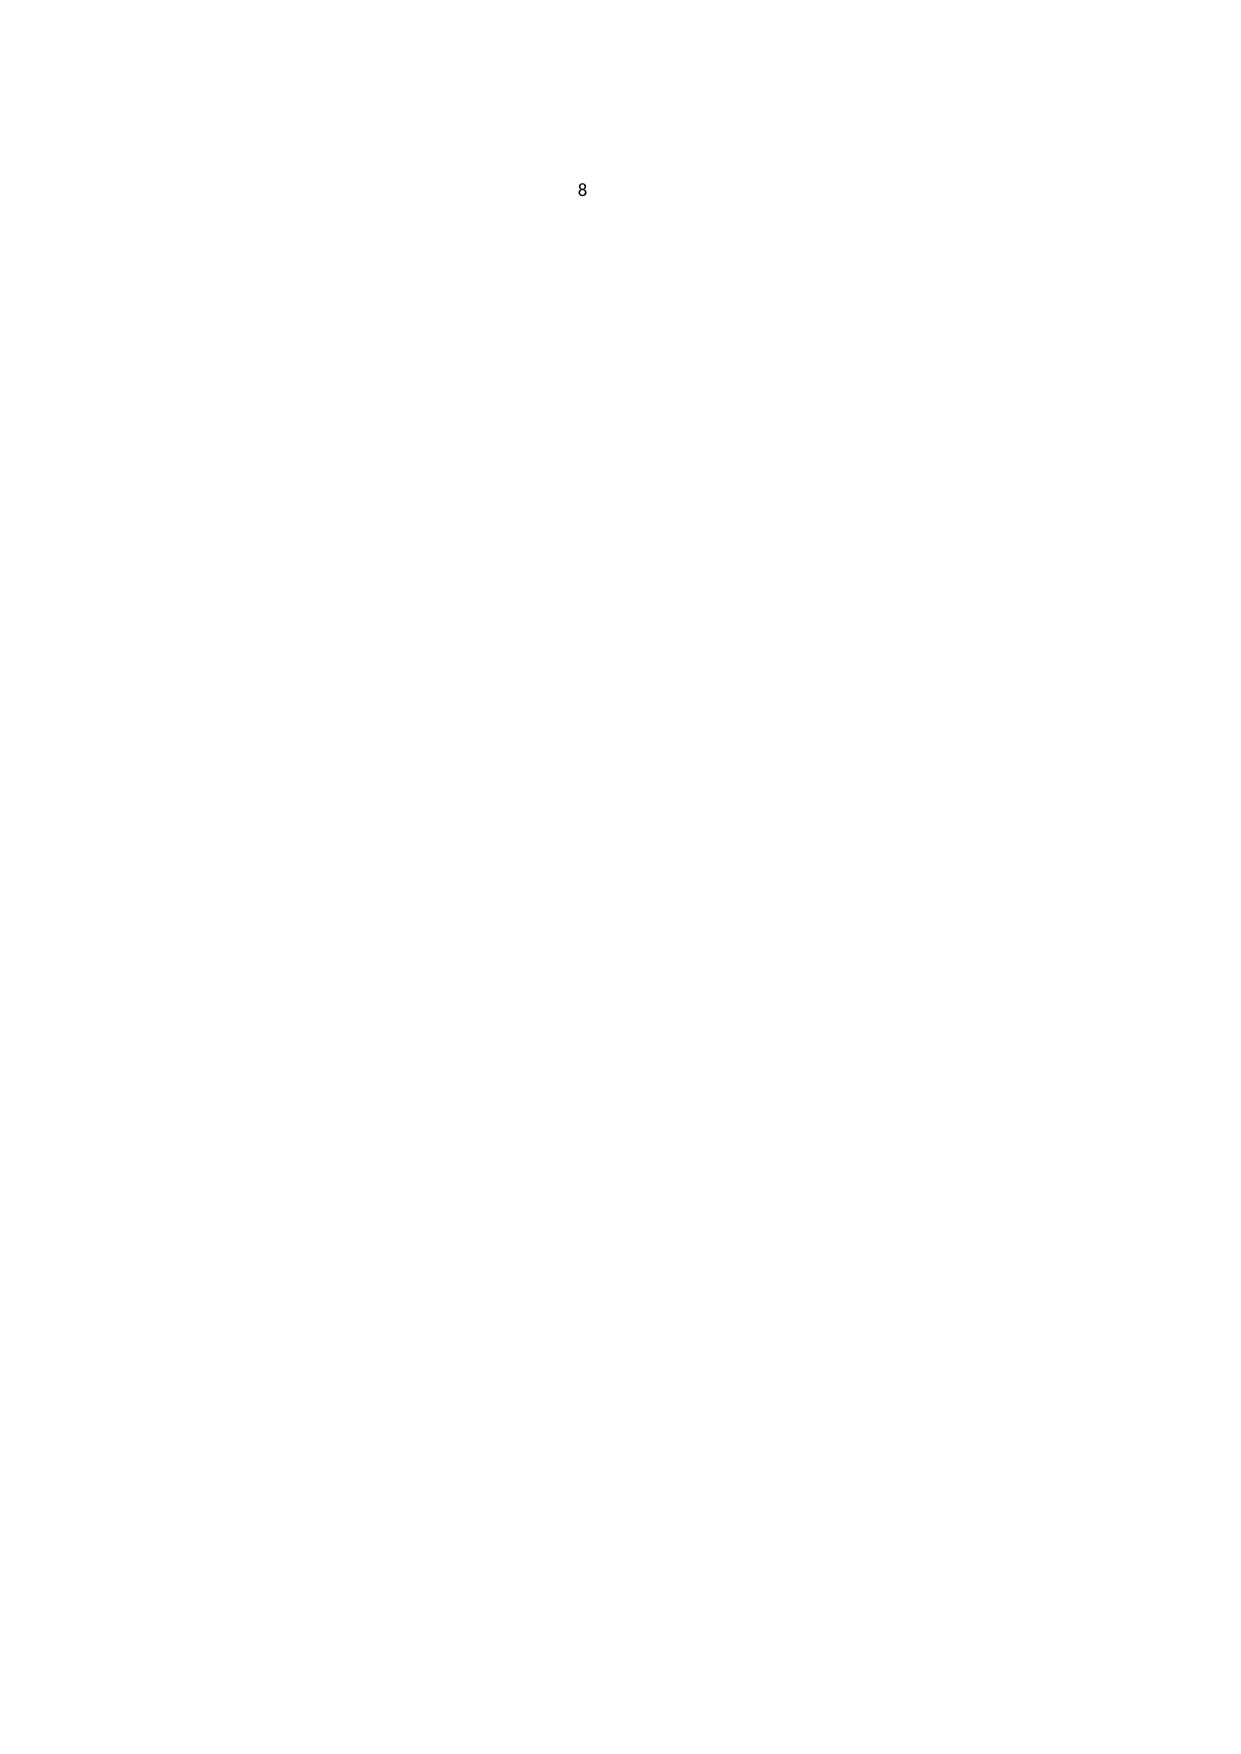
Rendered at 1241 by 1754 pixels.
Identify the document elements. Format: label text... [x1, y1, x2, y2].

text 8 [578, 178, 1093, 201]
